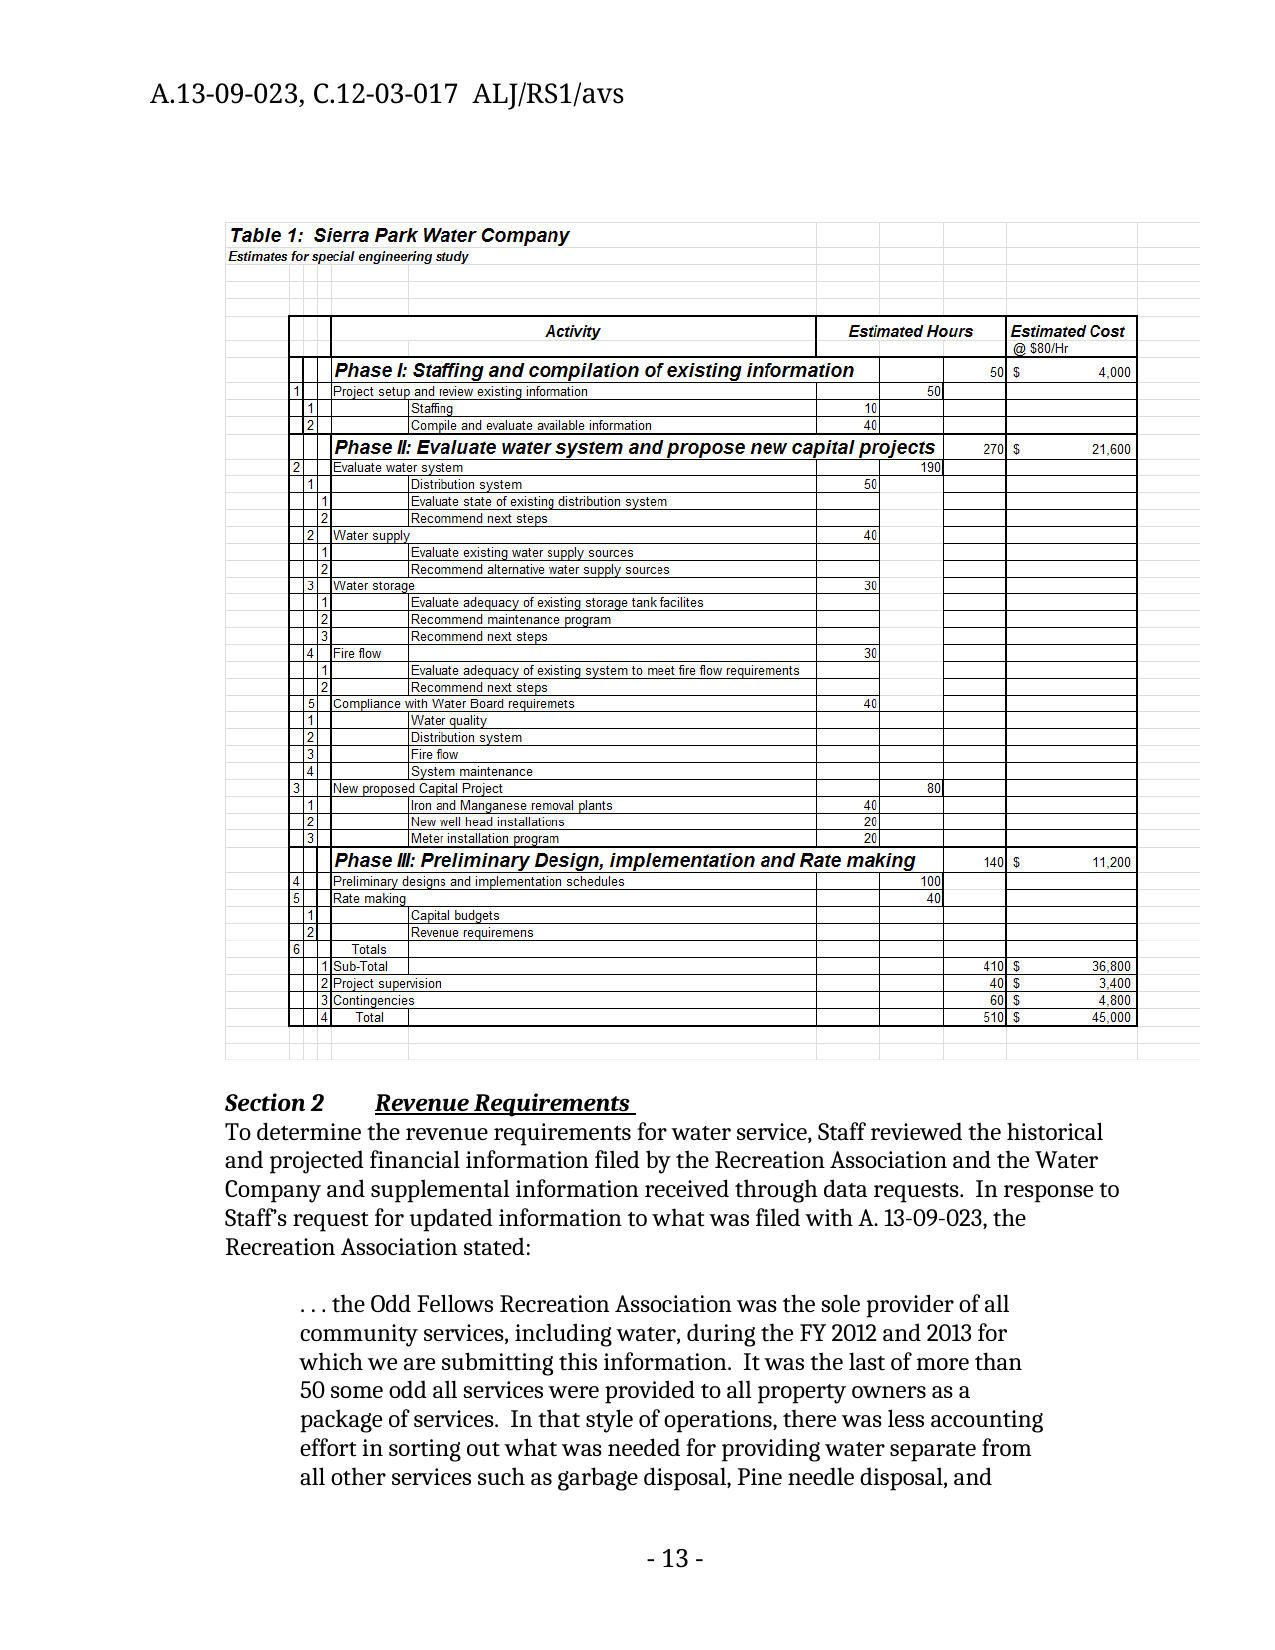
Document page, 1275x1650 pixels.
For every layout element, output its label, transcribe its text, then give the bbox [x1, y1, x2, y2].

text To determine the revenue requirements for water service, Staff reviewed the historical and projected financial information filed by the Recreation Association and the Water Company and supplemental information received through data requests. In response to Staff’s request for updated information to what was filed with A. 13-09-023, the Recreation Association stated: [225, 1117, 1125, 1261]
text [300, 1290, 1050, 1491]
text Section 2 Revenue Requirements [225, 1089, 1125, 1117]
picture [225, 222, 1200, 1060]
